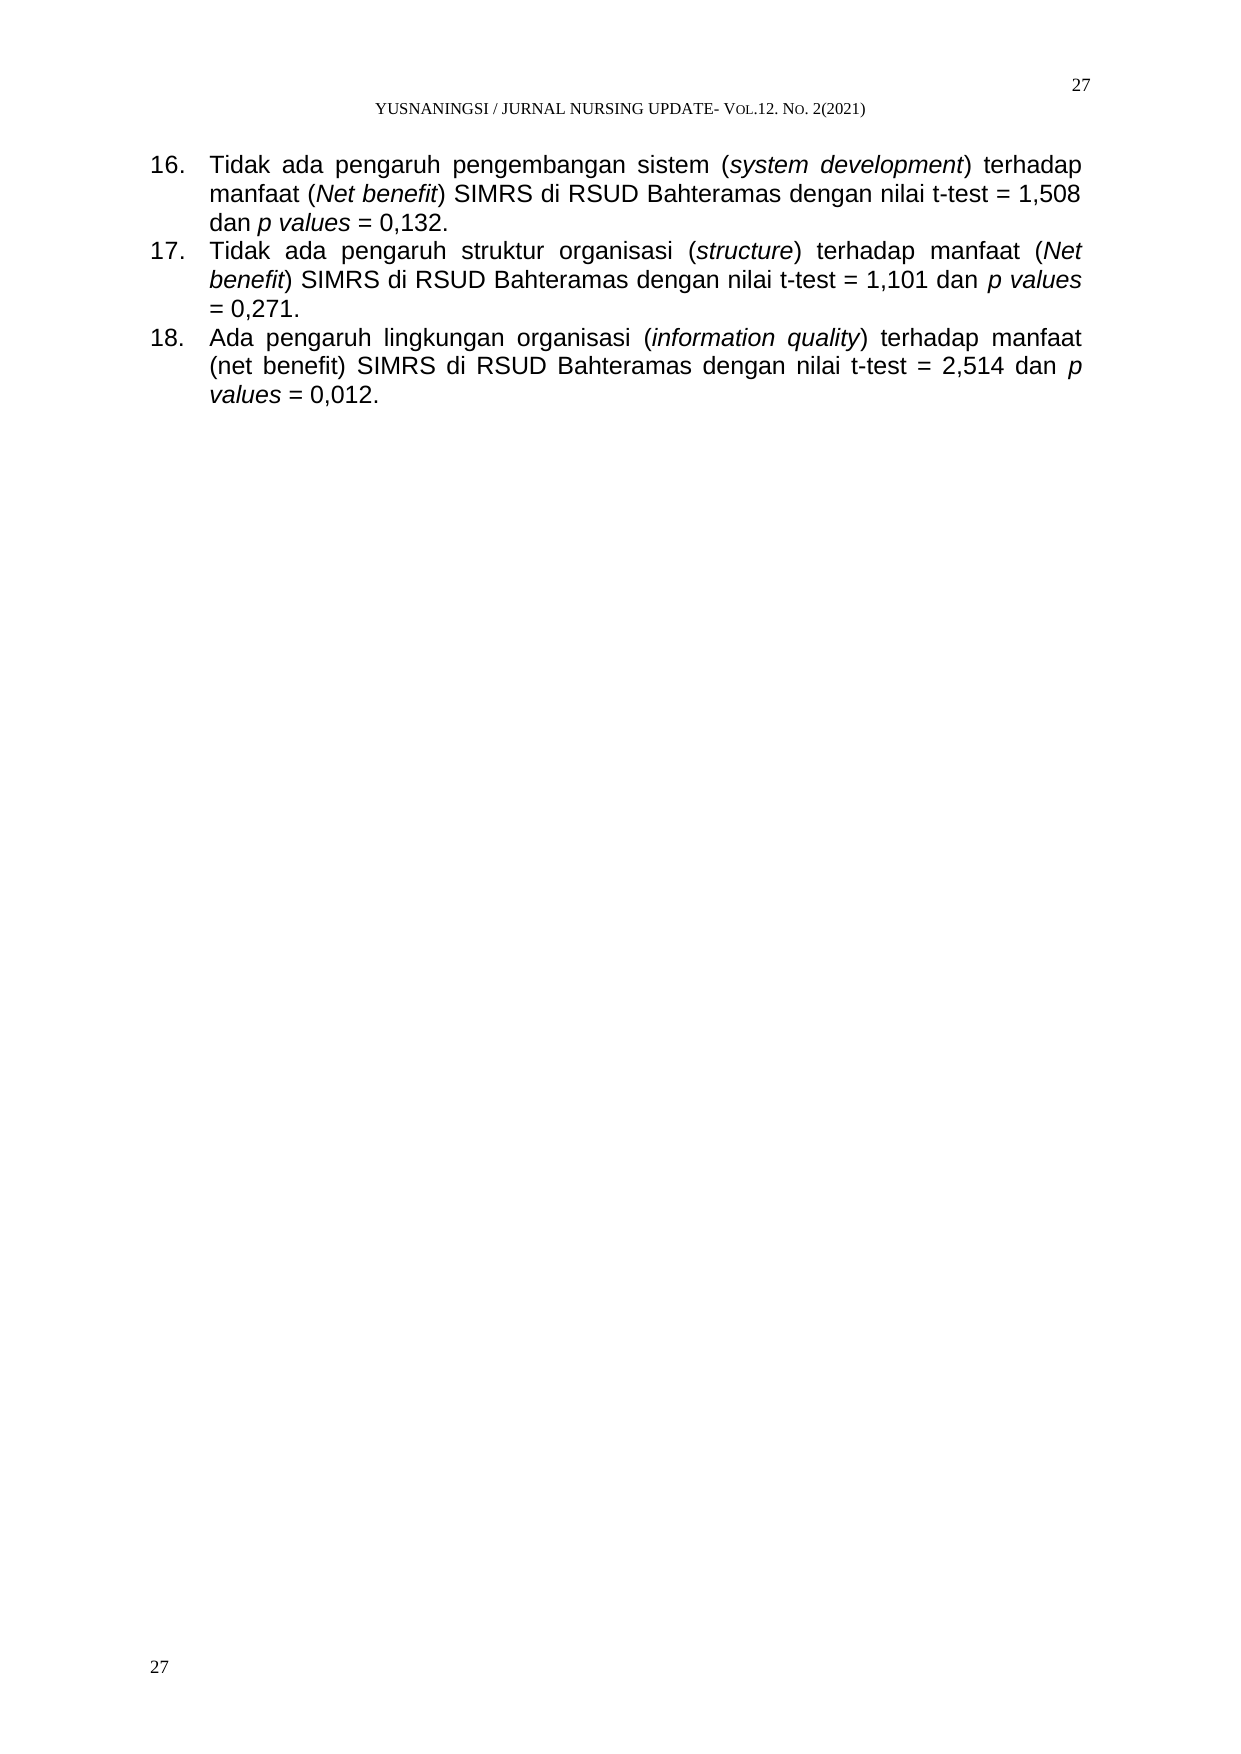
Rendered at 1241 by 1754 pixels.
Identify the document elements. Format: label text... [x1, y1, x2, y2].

list Tidak ada pengaruh struktur organisasi (structure) terhadap manfaat (Net benefit) SIMRS di RSUD Bahteramas dengan nilai t-test = 1,101 dan p values = 0,271. [150, 236, 1082, 322]
list Ada pengaruh lingkungan organisasi (information quality) terhadap manfaat (net benefit) SIMRS di RSUD Bahteramas dengan nilai t-test = 2,514 dan p values = 0,012. [150, 322, 1082, 409]
list Tidak ada pengaruh pengembangan sistem (system development) terhadap manfaat (Net benefit) SIMRS di RSUD Bahteramas dengan nilai t-test = 1,508 dan p values = 0,132. [150, 150, 1082, 236]
